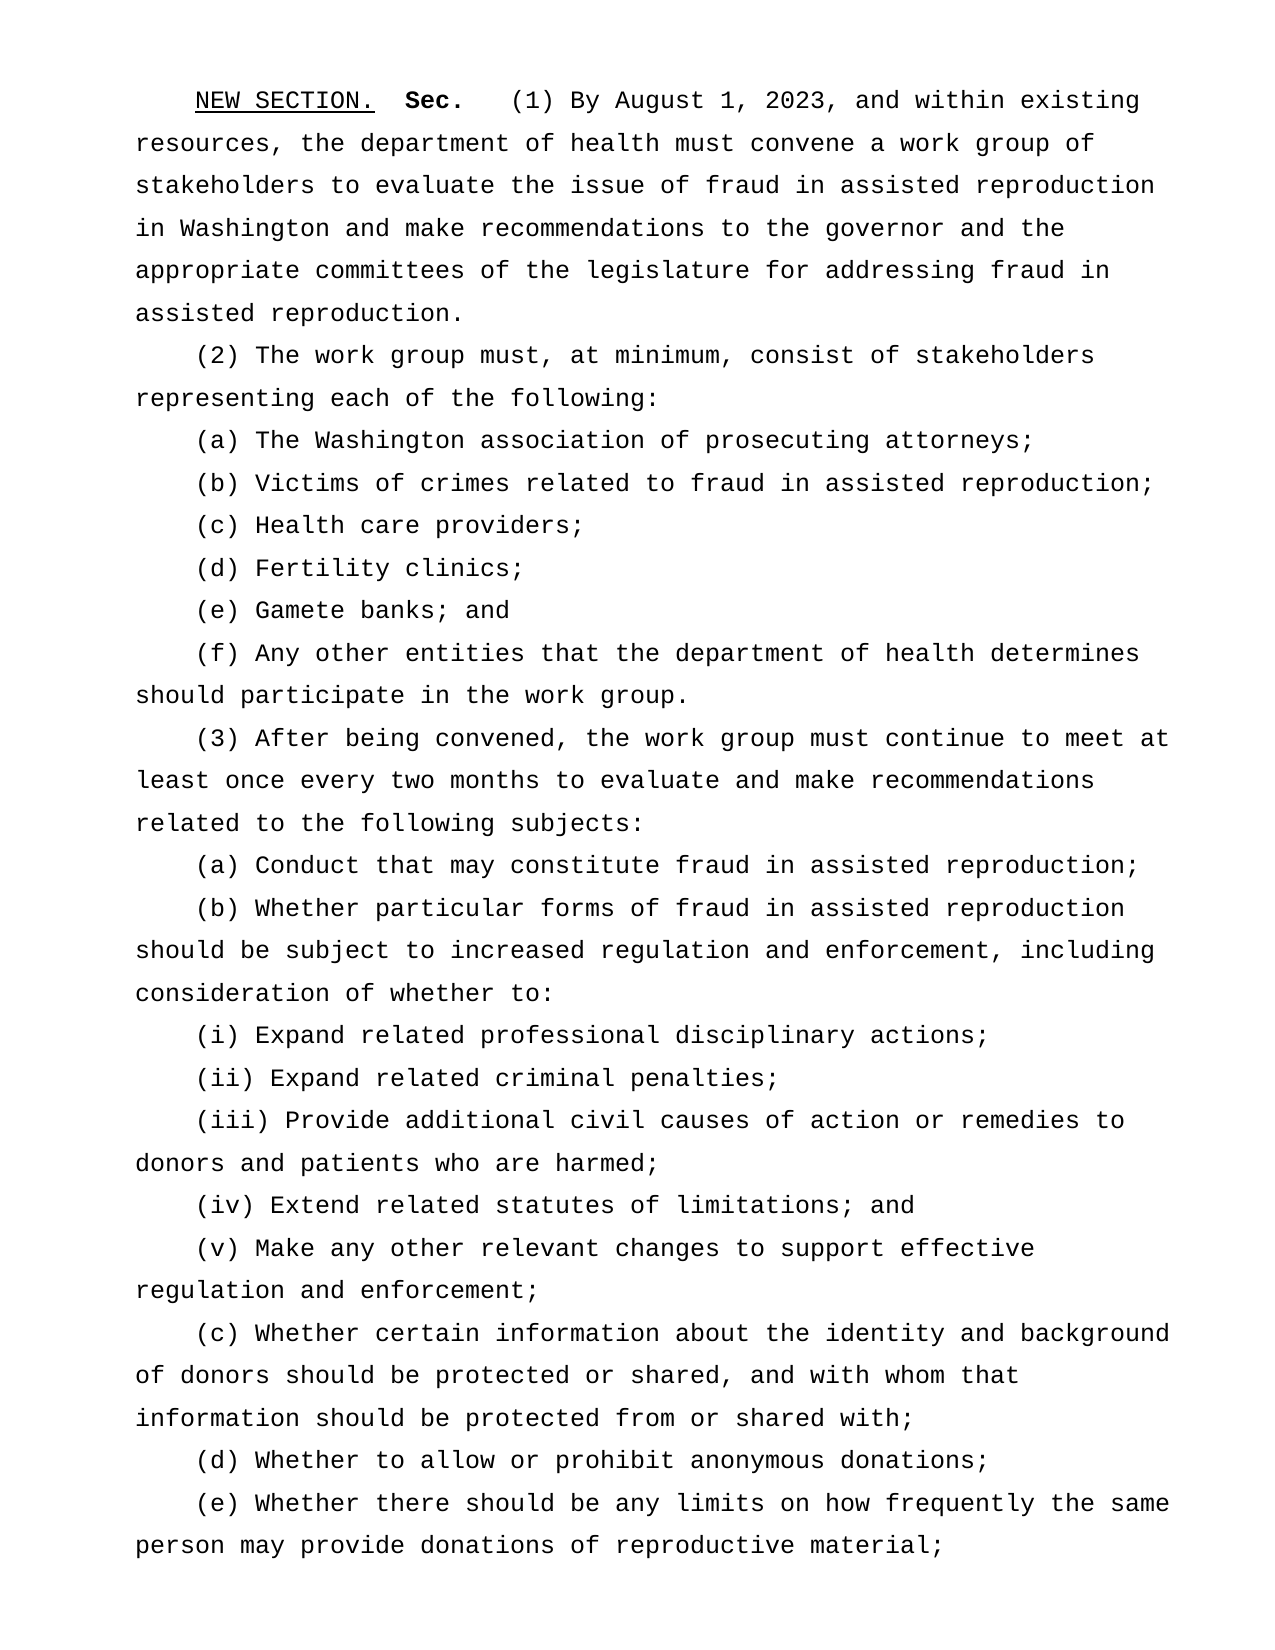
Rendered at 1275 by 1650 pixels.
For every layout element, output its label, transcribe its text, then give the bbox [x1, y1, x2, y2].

text (v) Make any other relevant changes to support effective regulation and enforcement; [135, 1222, 1170, 1307]
text (ii) Expand related criminal penalties; [135, 1052, 1170, 1095]
text (a) Conduct that may constitute fraud in assisted reproduction; [135, 840, 1170, 882]
text (2) The work group must, at minimum, consist of stakeholders representing each of the following: [135, 330, 1170, 415]
text (c) Whether certain information about the identity and background of donors should be protected or shared, and with whom that information should be protected from or shared with; [135, 1307, 1170, 1435]
text (iii) Provide additional civil causes of action or remedies to donors and patients who are harmed; [135, 1095, 1170, 1180]
text (b) Whether particular forms of fraud in assisted reproduction should be subject to increased regulation and enforcement, including consideration of whether to: [135, 882, 1170, 1010]
text (c) Health care providers; [135, 500, 1170, 542]
text (f) Any other entities that the department of health determines should participate in the work group. [135, 627, 1170, 712]
text (a) The Washington association of prosecuting attorneys; [135, 415, 1170, 457]
text (iv) Extend related statutes of limitations; and [135, 1180, 1170, 1222]
text (i) Expand related professional disciplinary actions; [135, 1010, 1170, 1052]
text (d) Fertility clinics; [135, 542, 1170, 585]
text (e) Whether there should be any limits on how frequently the same person may provide donations of reproductive material; [135, 1477, 1170, 1562]
text (d) Whether to allow or prohibit anonymous donations; [135, 1435, 1170, 1477]
text NEW SECTION. Sec. (1) By August 1, 2023, and within existing resources, the department of health must convene a work group of stakeholders to evaluate the issue of fraud in assisted reproduction in Washington and make recommendations to the governor and the appropriate committees of the legislature for addressing fraud in assisted reproduction. [135, 75, 1170, 330]
text (e) Gamete banks; and [135, 585, 1170, 627]
text (3) After being convened, the work group must continue to meet at least once every two months to evaluate and make recommendations related to the following subjects: [135, 712, 1170, 840]
text (b) Victims of crimes related to fraud in assisted reproduction; [135, 457, 1170, 500]
